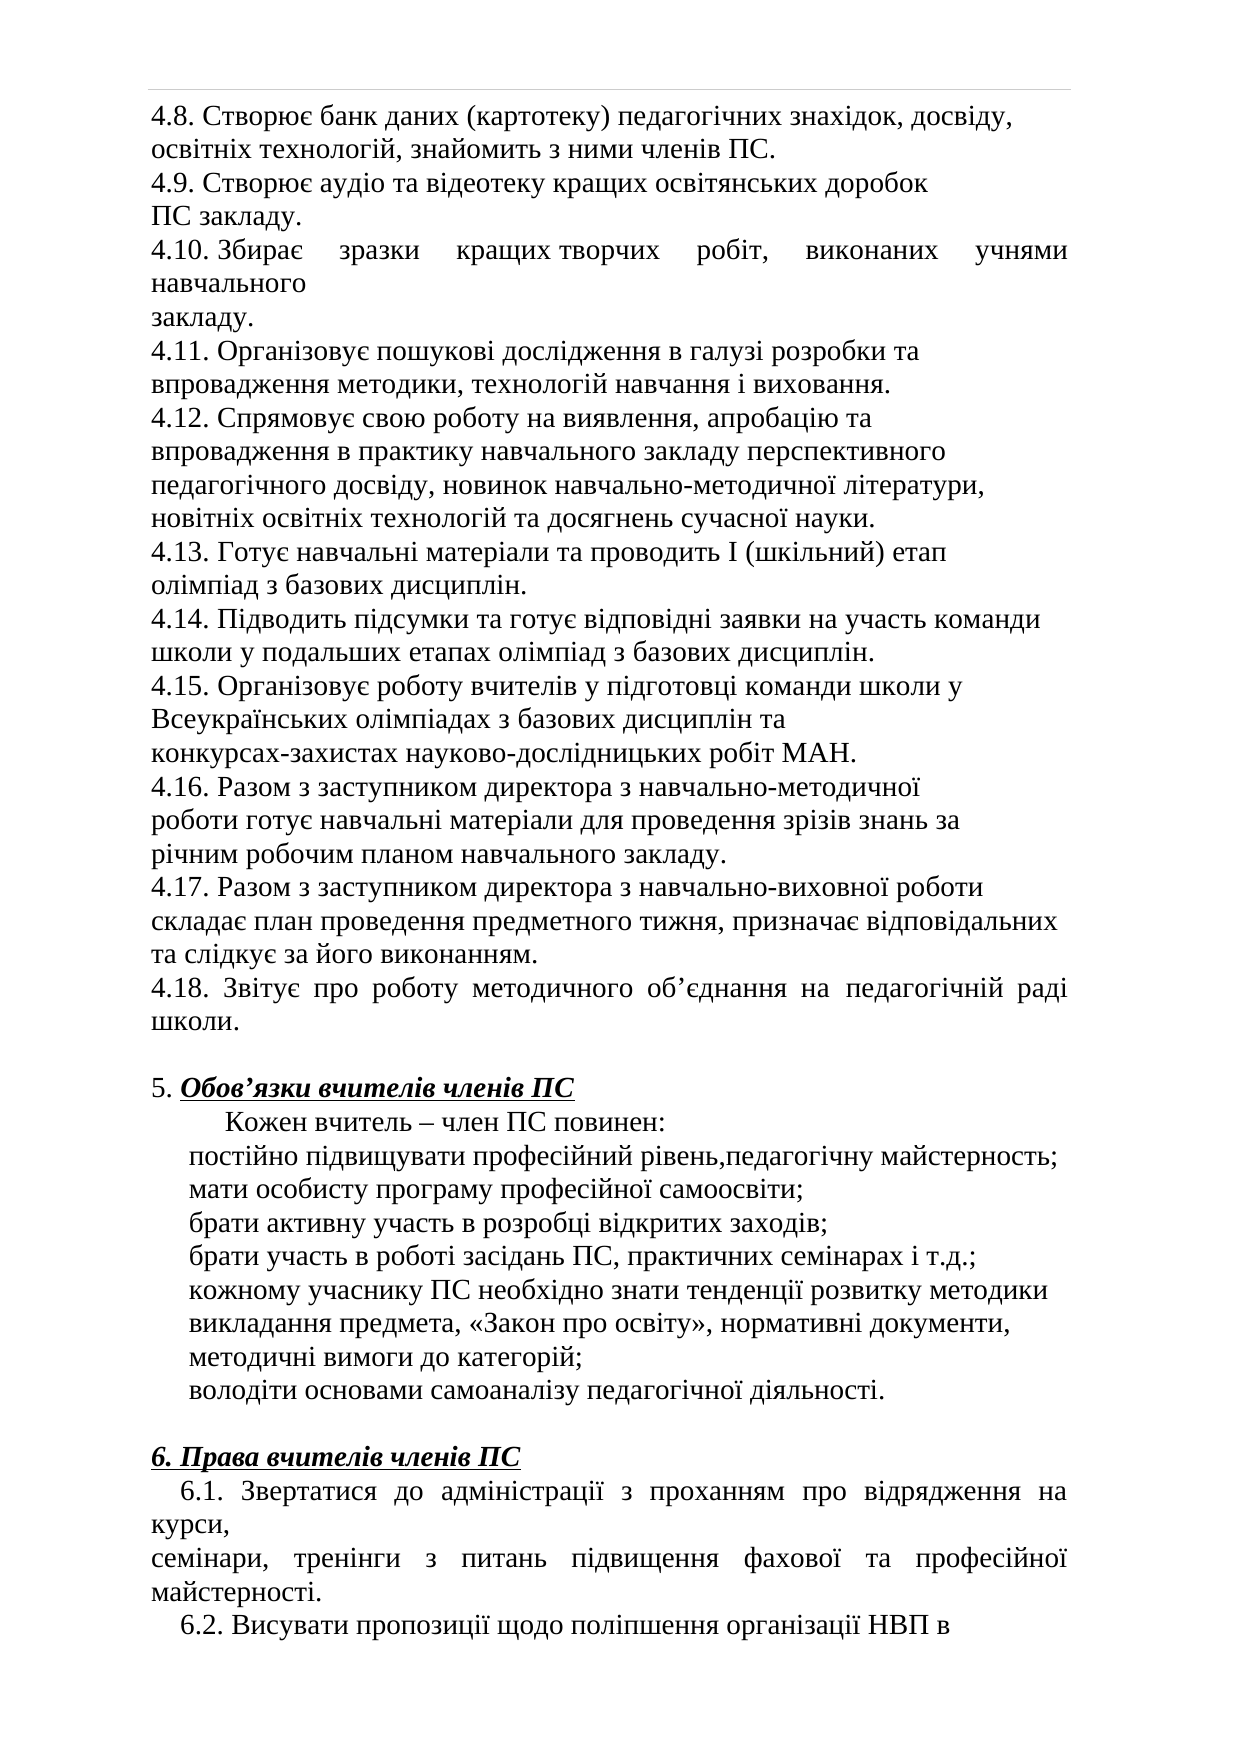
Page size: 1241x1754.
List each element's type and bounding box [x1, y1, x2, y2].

table_cell [148, 90, 1071, 1649]
